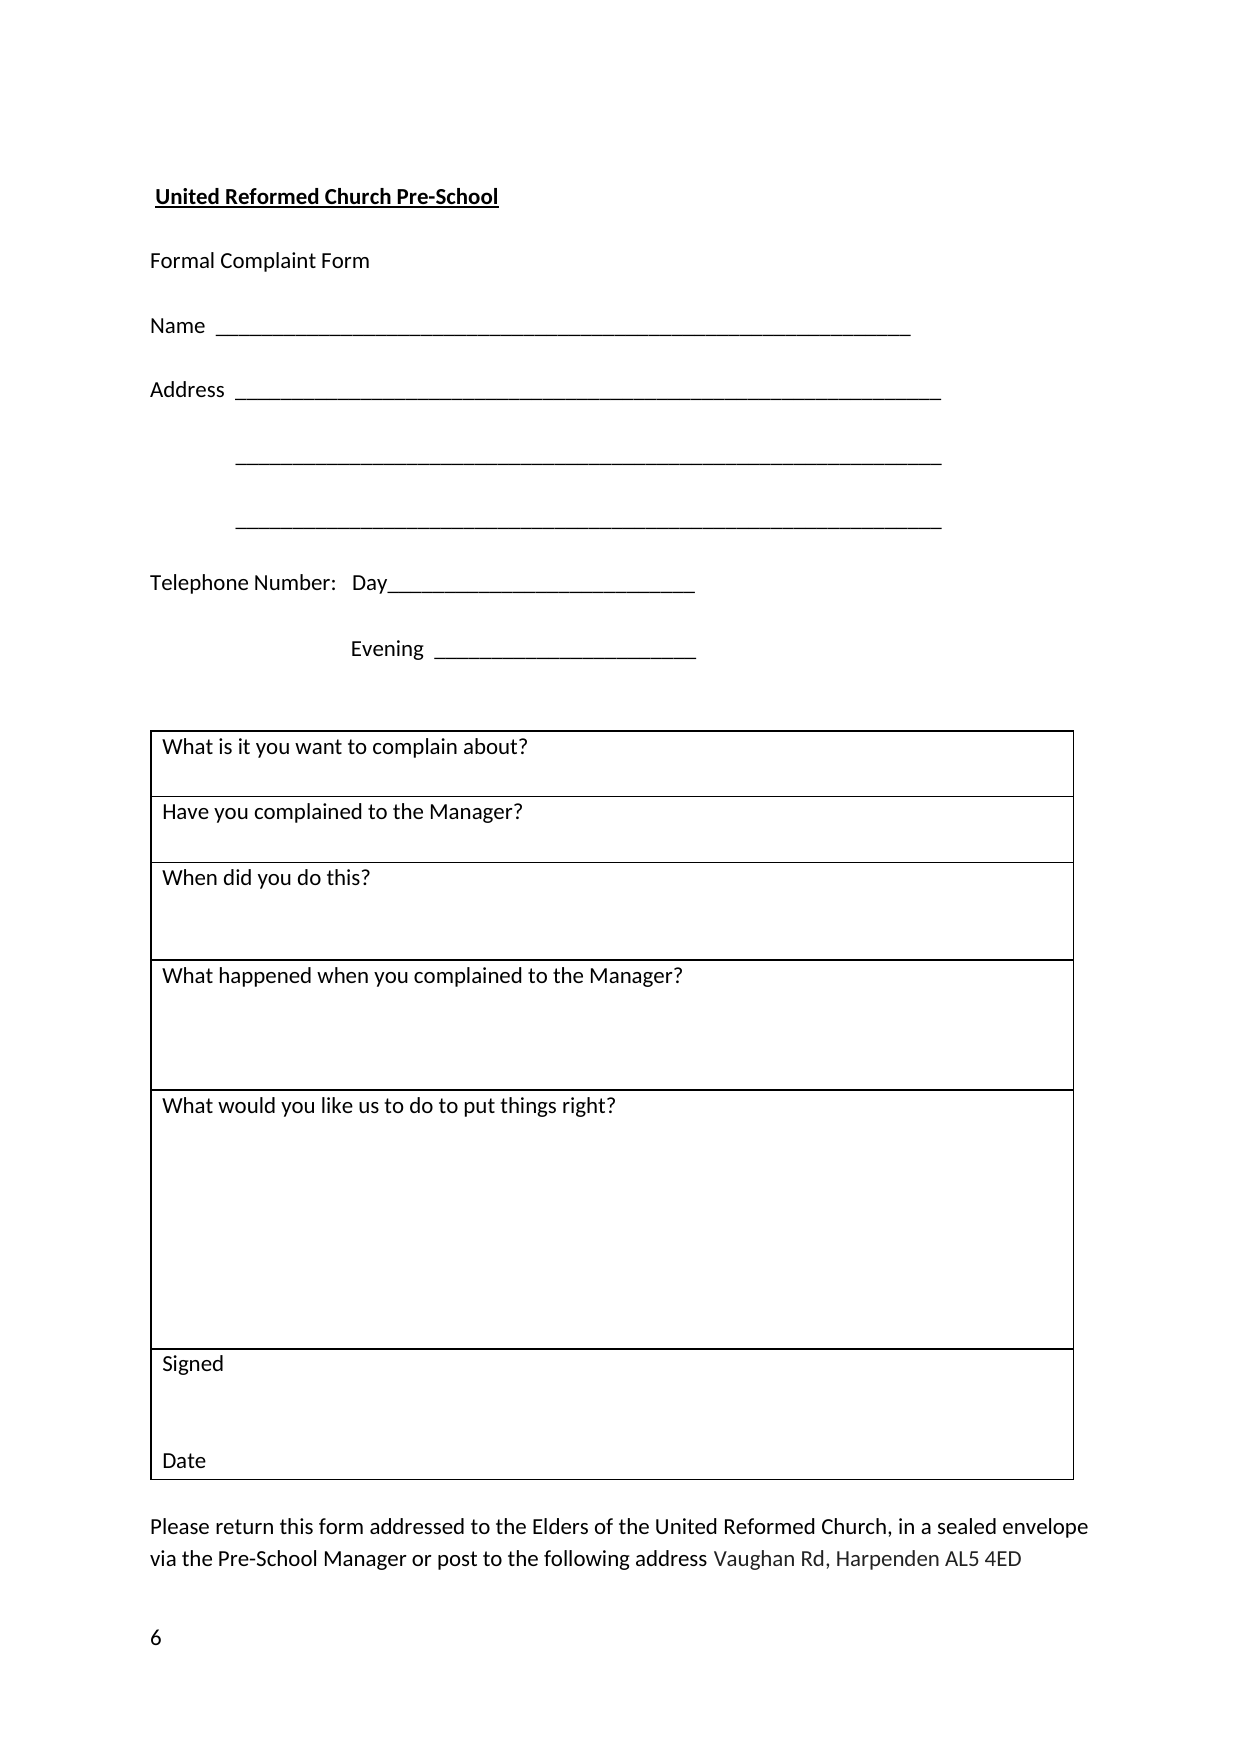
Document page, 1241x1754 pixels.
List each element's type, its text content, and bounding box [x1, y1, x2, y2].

table_cell What would you like us to do to put things right? [152, 1091, 1073, 1348]
table_cell Signed Date [152, 1350, 1073, 1478]
text Name _____________________________________________________________ [150, 311, 1090, 339]
text Formal Complaint Form [150, 247, 1090, 274]
text Please return this form addressed to the Elders of the United Reformed Church, in a sealed envelope via the Pre-School Manager or post to the following address Vaughan Rd, Harpenden AL5 4ED [150, 1512, 1090, 1572]
text Evening _______________________ [150, 634, 1090, 662]
text United Reformed Church Pre-School [150, 182, 1090, 210]
table_cell What happened when you complained to the Manager? [152, 961, 1073, 1089]
table_header What is it you want to complain about? [152, 732, 1073, 796]
text Telephone Number: Day___________________________ [150, 568, 1090, 596]
text ______________________________________________________________ ______________________________________________________________ [235, 440, 1090, 532]
table_cell When did you do this? [152, 863, 1073, 959]
table_cell Have you complained to the Manager? [152, 797, 1073, 861]
text Address ______________________________________________________________ [150, 375, 1090, 403]
